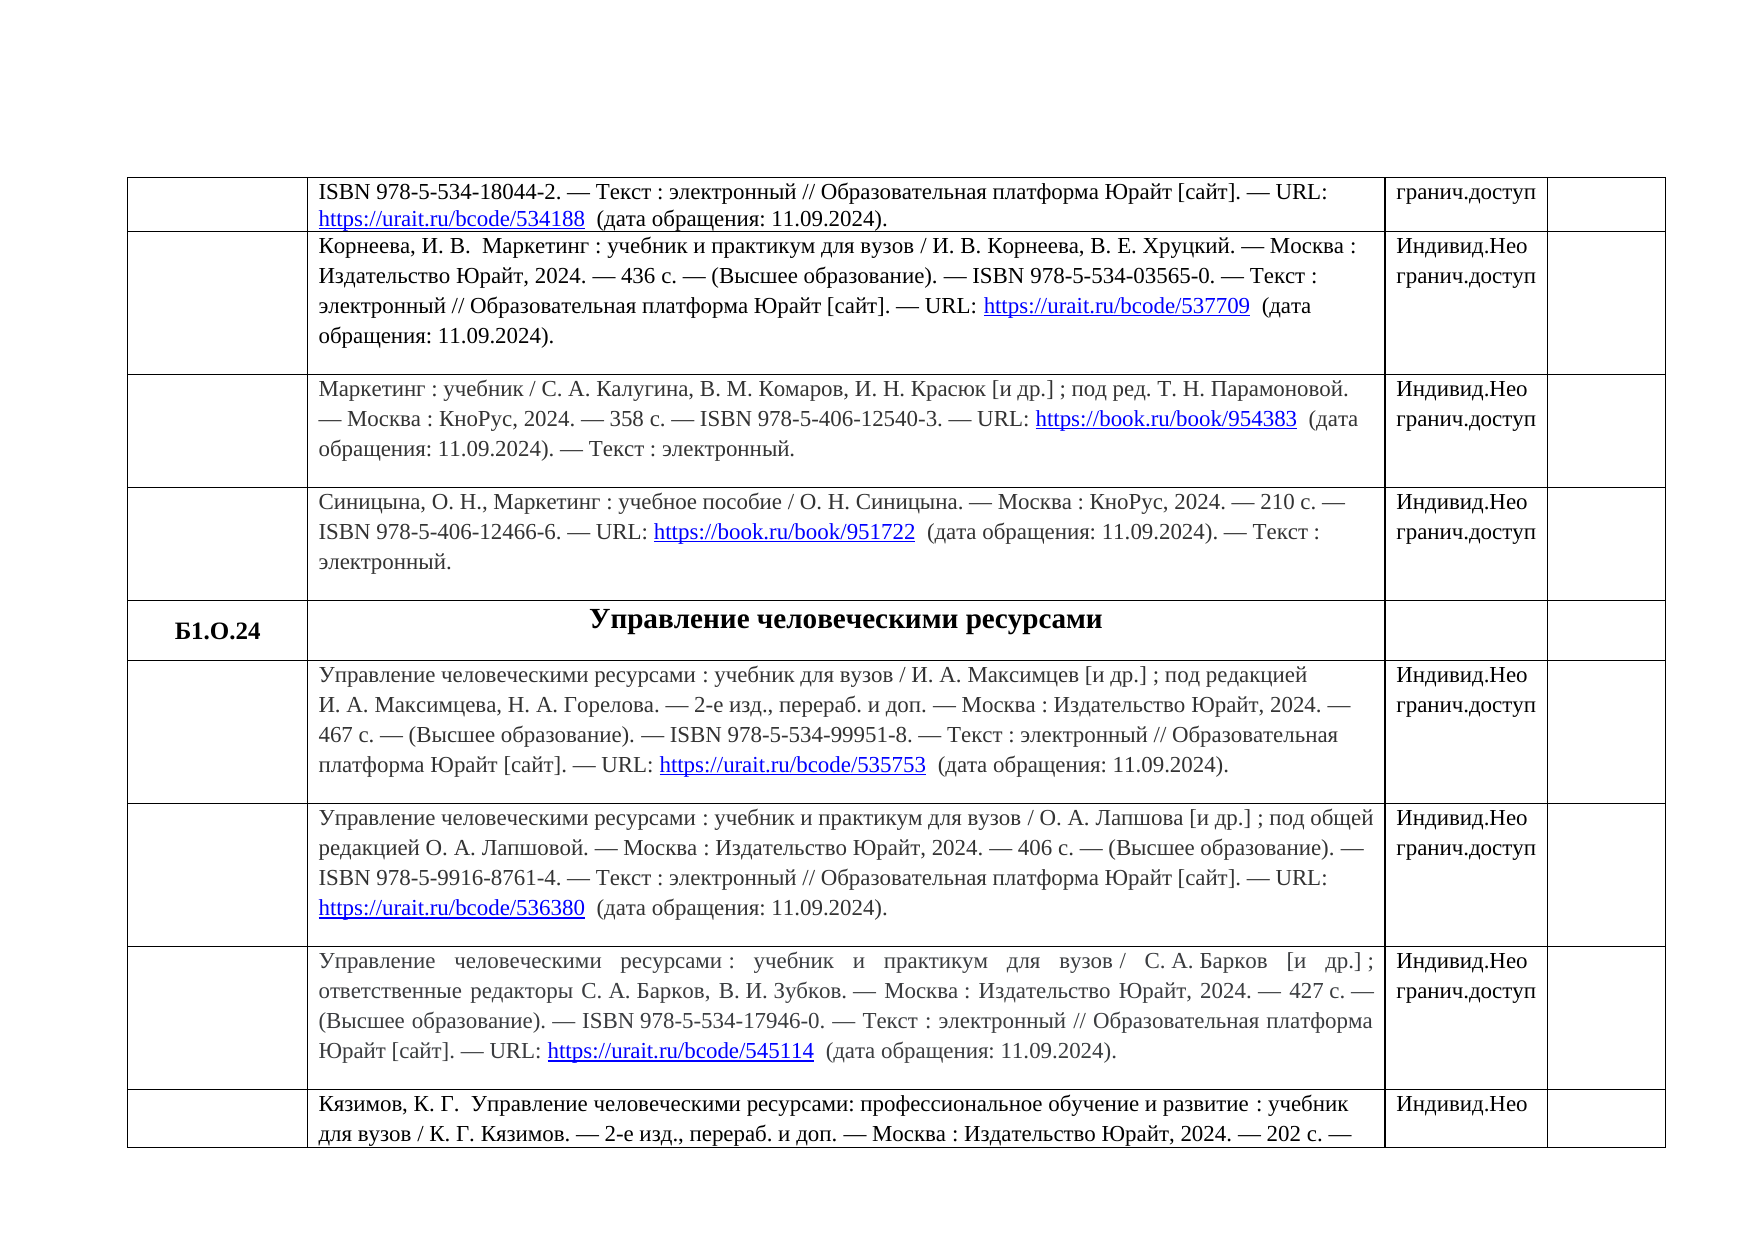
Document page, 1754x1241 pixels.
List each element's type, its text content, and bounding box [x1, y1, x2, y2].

table_cell [1386, 601, 1547, 659]
table_cell Индивид.Неогранич.доступ [1386, 375, 1547, 487]
table_cell [1548, 178, 1665, 231]
table_cell Корнеева, И. В. Маркетинг : учебник и практикум для вузов / И. В. Корнеева, В. Е. Хруцкий. — Москва : Издательство Юрайт, 2024. — 436 с. — (Высшее образование). — ISBN 978-5-534-03565-0. — Текст : электронный // Образовательная платформа Юрайт [сайт]. — URL: https://urait.ru/bcode/537709 (дата обращения: 11.09.2024). [308, 232, 1384, 374]
table_cell [128, 947, 307, 1089]
table_cell [1548, 661, 1665, 803]
table_cell [1548, 601, 1665, 659]
table_cell [1548, 232, 1665, 374]
table_cell Индивид.Неогранич.доступ [1386, 232, 1547, 374]
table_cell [1386, 178, 1547, 231]
table_cell Индивид.Неогранич.доступ [1386, 488, 1547, 600]
table_cell Маркетинг : учебник / С. А. Калугина, В. М. Комаров, И. Н. Красюк [и др.] ; под ред. Т. Н. Парамоновой. — Москва : КноРус, 2024. — 358 с. — ISBN 978-5-406-12540-3. — URL: https://book.ru/book/954383 (дата обращения: 11.09.2024). — Текст : электронный. [308, 375, 1384, 487]
table_cell Управление человеческими ресурсами : учебник и практикум для вузов / С. А. Барков [и др.] ; ответственные редакторы С. А. Барков, В. И. Зубков. — Москва : Издательство Юрайт, 2024. — 427 с. — (Высшее образование). — ISBN 978-5-534-17946-0. — Текст : электронный // Образовательная платформа Юрайт [сайт]. — URL: https://urait.ru/bcode/545114 (дата обращения: 11.09.2024). [308, 947, 1384, 1089]
table_cell Управление человеческими ресурсами [308, 601, 1384, 659]
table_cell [1386, 1090, 1547, 1147]
table_cell [128, 488, 307, 600]
table_cell Индивид.Неогранич.доступ [1386, 947, 1547, 1089]
table_cell [128, 804, 307, 946]
table_cell [1548, 947, 1665, 1089]
table_cell [128, 1090, 307, 1147]
table_cell Б1.О.24 [128, 601, 307, 659]
table_cell [1548, 804, 1665, 946]
table_cell [1548, 375, 1665, 487]
table_cell Управление человеческими ресурсами : учебник и практикум для вузов / О. А. Лапшова [и др.] ; под общей редакцией О. А. Лапшовой. — Москва : Издательство Юрайт, 2024. — 406 с. — (Высшее образование). — ISBN 978-5-9916-8761-4. — Текст : электронный // Образовательная платформа Юрайт [сайт]. — URL: https://urait.ru/bcode/536380 (дата обращения: 11.09.2024). [308, 804, 1384, 946]
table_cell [308, 1090, 1384, 1147]
table_cell [128, 375, 307, 487]
table_cell Синицына, О. Н., Маркетинг : учебное пособие / О. Н. Синицына. — Москва : КноРус, 2024. — 210 с. — ISBN 978-5-406-12466-6. — URL: https://book.ru/book/951722 (дата обращения: 11.09.2024). — Текст : электронный. [308, 488, 1384, 600]
table_cell Индивид.Неогранич.доступ [1386, 661, 1547, 803]
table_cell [308, 178, 1384, 231]
table_cell Управление человеческими ресурсами : учебник для вузов / И. А. Максимцев [и др.] ; под редакцией И. А. Максимцева, Н. А. Горелова. — 2-е изд., перераб. и доп. — Москва : Издательство Юрайт, 2024. — 467 с. — (Высшее образование). — ISBN 978-5-534-99951-8. — Текст : электронный // Образовательная платформа Юрайт [сайт]. — URL: https://urait.ru/bcode/535753 (дата обращения: 11.09.2024). [308, 661, 1384, 803]
table_cell [128, 232, 307, 374]
table_cell [128, 661, 307, 803]
table_cell Индивид.Неогранич.доступ [1386, 804, 1547, 946]
table_cell [1548, 488, 1665, 600]
table_cell [128, 178, 307, 231]
table_cell [1548, 1090, 1665, 1147]
